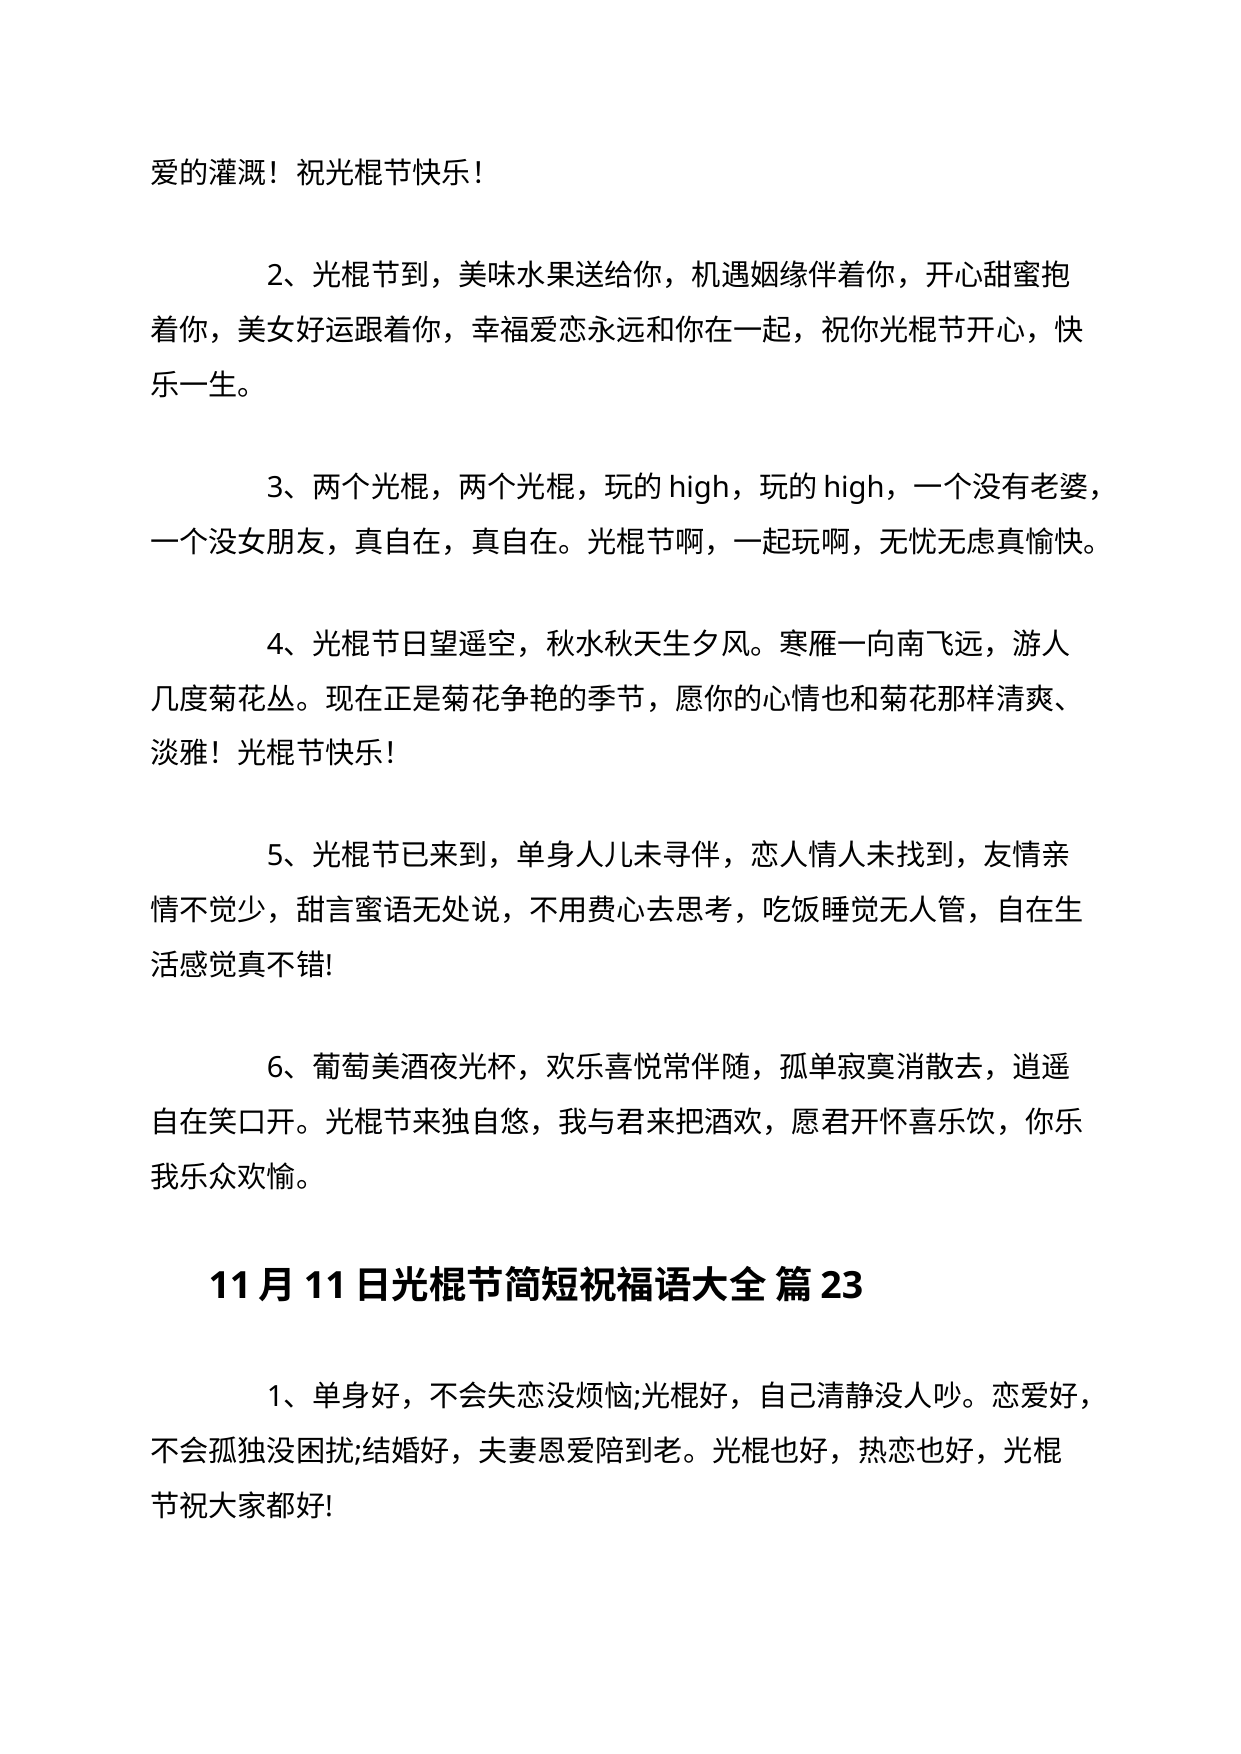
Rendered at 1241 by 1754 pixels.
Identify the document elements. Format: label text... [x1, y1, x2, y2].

text 4、光棍节日望遥空，秋水秋天生夕风。寒雁一向南飞远，游人几度菊花丛。现在正是菊花争艳的季节，愿你的心情也和菊花那样清爽、淡雅！光棍节快乐！ [150, 620, 1090, 772]
text 3、两个光棍，两个光棍，玩的high，玩的high，一个没有老婆，一个没女朋友，真自在，真自在。光棍节啊，一起玩啊，无忧无虑真愉快。 [150, 463, 1090, 561]
text 1、单身好，不会失恋没烦恼;光棍好，自己清静没人吵。恋爱好，不会孤独没困扰;结婚好，夫妻恩爱陪到老。光棍也好，热恋也好，光棍节祝大家都好! [150, 1373, 1090, 1525]
text 6、葡萄美酒夜光杯，欢乐喜悦常伴随，孤单寂寞消散去，逍遥自在笑口开。光棍节来独自悠，我与君来把酒欢，愿君开怀喜乐饮，你乐我乐众欢愉。 [150, 1044, 1090, 1196]
text 11月11日光棍节简短祝福语大全 篇23 [150, 1255, 1090, 1310]
text 2、光棍节到，美味水果送给你，机遇姻缘伴着你，开心甜蜜抱着你，美女好运跟着你，幸福爱恋永远和你在一起，祝你光棍节开心，快乐一生。 [150, 252, 1090, 404]
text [150, 150, 1090, 192]
text 5、光棍节已来到，单身人儿未寻伴，恋人情人未找到，友情亲情不觉少，甜言蜜语无处说，不用费心去思考，吃饭睡觉无人管，自在生活感觉真不错! [150, 832, 1090, 984]
